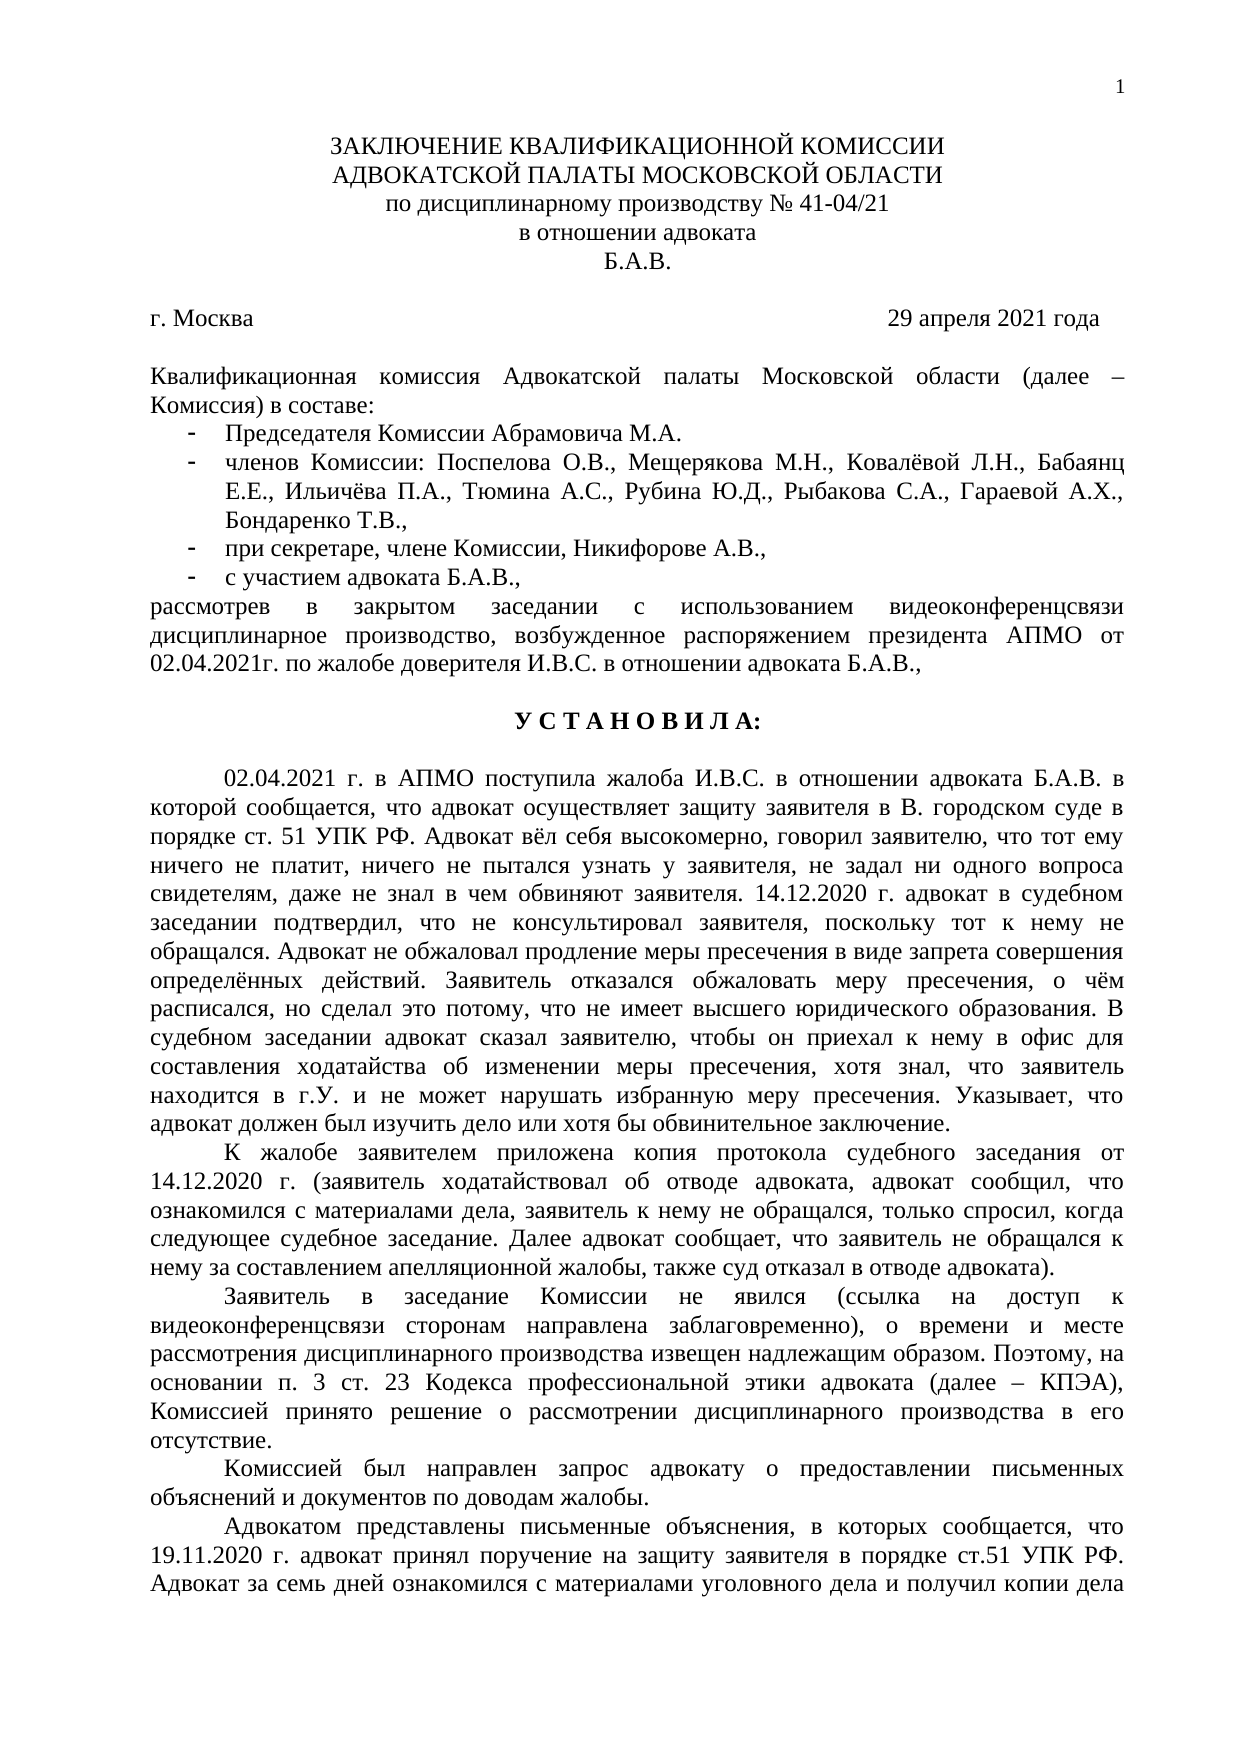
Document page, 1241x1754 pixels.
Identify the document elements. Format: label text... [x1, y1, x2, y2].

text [150, 1511, 1125, 1597]
text Комиссией был направлен запрос адвокату о предоставлении письменных объяснений и документов по доводам жалобы. [150, 1453, 1125, 1511]
text г. Москва 29 апреля 2021 года [150, 303, 1125, 332]
text Заявитель в заседание Комиссии не явился (ссылка на доступ к видеоконференцсвязи сторонам направлена заблаговременно), о времени и месте рассмотрения дисциплинарного производства извещен надлежащим образом. Поэтому, на основании п. 3 ст. 23 Кодекса профессиональной этики адвоката (далее – КПЭА), Комиссией принято решение о рассмотрении дисциплинарного производства в его отсутствие. [150, 1281, 1125, 1453]
list членов Комиссии: Поспелова О.В., Мещерякова М.Н., Ковалёвой Л.Н., Бабаянц Е.Е., Ильичёва П.А., Тюмина А.С., Рубина Ю.Д., Рыбакова С.А., Гараевой А.Х., Бондаренко Т.В., [187, 447, 1125, 533]
text К жалобе заявителем приложена копия протокола судебного заседания от 14.12.2020 г. (заявитель ходатайствовал об отводе адвоката, адвокат сообщил, что ознакомился с материалами дела, заявитель к нему не обращался, только спросил, когда следующее судебное заседание. Далее адвокат сообщает, что заявитель не обращался к нему за составлением апелляционной жалобы, также суд отказал в отводе адвоката). [150, 1137, 1125, 1281]
title в отношении адвоката [150, 217, 1125, 246]
title АДВОКАТСКОЙ ПАЛАТЫ МОСКОВСКОЙ ОБЛАСТИ [150, 160, 1125, 188]
title Б.А.В. [150, 246, 1125, 275]
text У С Т А Н О В И Л А: [150, 706, 1125, 735]
list при секретаре, члене Комиссии, Никифорове А.В., [187, 533, 1125, 562]
text Квалификационная комиссия Адвокатской палаты Московской области (далее – Комиссия) в составе: [150, 361, 1125, 418]
list Председателя Комиссии Абрамовича М.А. [187, 418, 1125, 447]
list с участием адвоката Б.А.В., [187, 562, 1125, 591]
text рассмотрев в закрытом заседании с использованием видеоконференцсвязи дисциплинарное производство, возбужденное распоряжением президента АПМО от 02.04.2021г. по жалобе доверителя И.В.С. в отношении адвоката Б.А.В., [150, 591, 1125, 677]
text ЗАКЛЮЧЕНИЕ КВАЛИФИКАЦИОННОЙ КОМИССИИ [150, 131, 1125, 160]
text 02.04.2021 г. в АПМО поступила жалоба И.В.С. в отношении адвоката Б.А.В. в которой сообщается, что адвокат осуществляет защиту заявителя в В. городском суде в порядке ст. 51 УПК РФ. Адвокат вёл себя высокомерно, говорил заявителю, что тот ему ничего не платит, ничего не пытался узнать у заявителя, не задал ни одного вопроса свидетелям, даже не знал в чем обвиняют заявителя. 14.12.2020 г. адвокат в судебном заседании подтвердил, что не консультировал заявителя, поскольку тот к нему не обращался. Адвокат не обжаловал продление меры пресечения в виде запрета совершения определённых действий. Заявитель отказался обжаловать меру пресечения, о чём расписался, но сделал это потому, что не имеет высшего юридического образования. В судебном заседании адвокат сказал заявителю, чтобы он приехал к нему в офис для составления ходатайства об изменении меры пресечения, хотя знал, что заявитель находится в г.У. и не может нарушать избранную меру пресечения. Указывает, что адвокат должен был изучить дело или хотя бы обвинительное заключение. [150, 763, 1125, 1137]
title по дисциплинарному производству № 41-04/21 [150, 188, 1125, 217]
